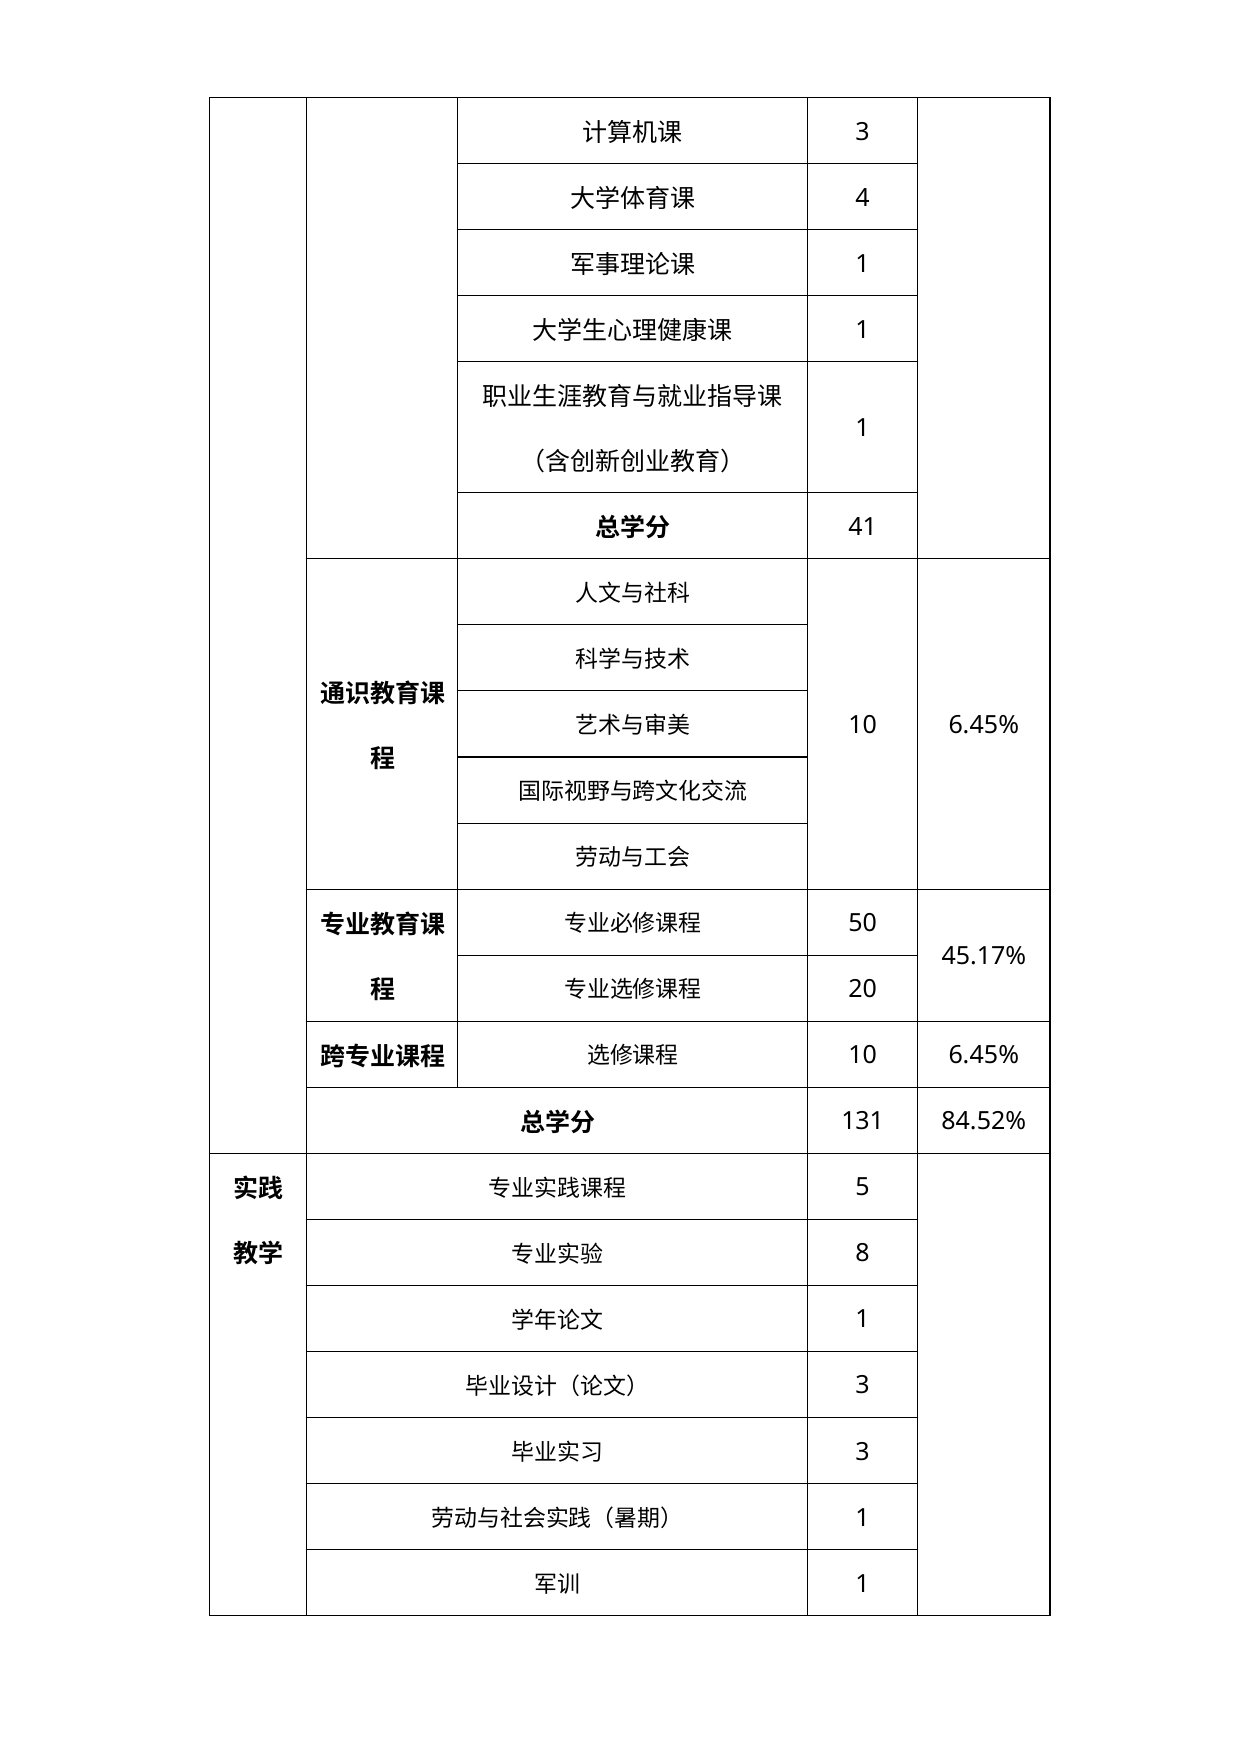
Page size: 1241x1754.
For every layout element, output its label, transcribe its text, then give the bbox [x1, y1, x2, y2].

table_cell 劳动与社会实践（暑期） [307, 1484, 807, 1549]
table_cell 专业必修课程 [458, 890, 807, 954]
table_cell 大学生心理健康课 [458, 296, 807, 361]
table_cell 学年论文 [307, 1286, 807, 1351]
table_cell [918, 1154, 1049, 1615]
table_cell 3 [808, 1352, 917, 1417]
table_cell 计算机课 [458, 98, 807, 163]
table_cell 20 [808, 956, 917, 1021]
table_cell 实践 教学 [210, 1154, 306, 1615]
table_cell 8 [808, 1220, 917, 1285]
table_cell 跨专业课程 [307, 1022, 457, 1087]
table_cell 10 [808, 559, 917, 888]
table_cell 科学与技术 [458, 625, 807, 690]
table_cell 毕业实习 [307, 1418, 807, 1483]
table_cell 41 [808, 493, 917, 558]
table_cell 3 [808, 98, 917, 163]
table_cell 50 [808, 890, 917, 954]
table_cell 劳动与工会 [458, 824, 807, 888]
table_cell 10 [808, 1022, 917, 1087]
table_cell 艺术与审美 [458, 691, 807, 756]
table_cell 4 [808, 164, 917, 229]
table_cell 专业选修课程 [458, 956, 807, 1021]
table_cell 3 [808, 1418, 917, 1483]
table_cell 专业教育课程 [307, 890, 457, 1021]
table_cell 1 [808, 1484, 917, 1549]
table_cell 选修课程 [458, 1022, 807, 1087]
table_cell 1 [808, 230, 917, 295]
table_cell 84.52% [918, 1088, 1049, 1153]
table_cell 毕业设计（论文） [307, 1352, 807, 1417]
table_cell 通识教育课程 [307, 559, 457, 888]
table_cell 职业生涯教育与就业指导课（含创新创业教育） [458, 362, 807, 492]
table_cell 国际视野与跨文化交流 [458, 758, 807, 822]
table_cell 专业实验 [307, 1220, 807, 1285]
table_cell 5 [808, 1154, 917, 1219]
table_cell 总学分 [458, 493, 807, 558]
table_cell 军训 [307, 1550, 807, 1615]
table_cell 1 [808, 296, 917, 361]
table_cell 专业实践课程 [307, 1154, 807, 1219]
table_cell 6.45% [918, 1022, 1049, 1087]
table_cell 人文与社科 [458, 559, 807, 624]
table_cell 总学分 [307, 1088, 807, 1153]
table_cell 6.45% [918, 559, 1049, 888]
table_cell 1 [808, 1550, 917, 1615]
table_cell 131 [808, 1088, 917, 1153]
table_cell 军事理论课 [458, 230, 807, 295]
table_cell 45.17% [918, 890, 1049, 1021]
table_cell 大学体育课 [458, 164, 807, 229]
table_cell 1 [808, 1286, 917, 1351]
table_cell 1 [808, 362, 917, 492]
